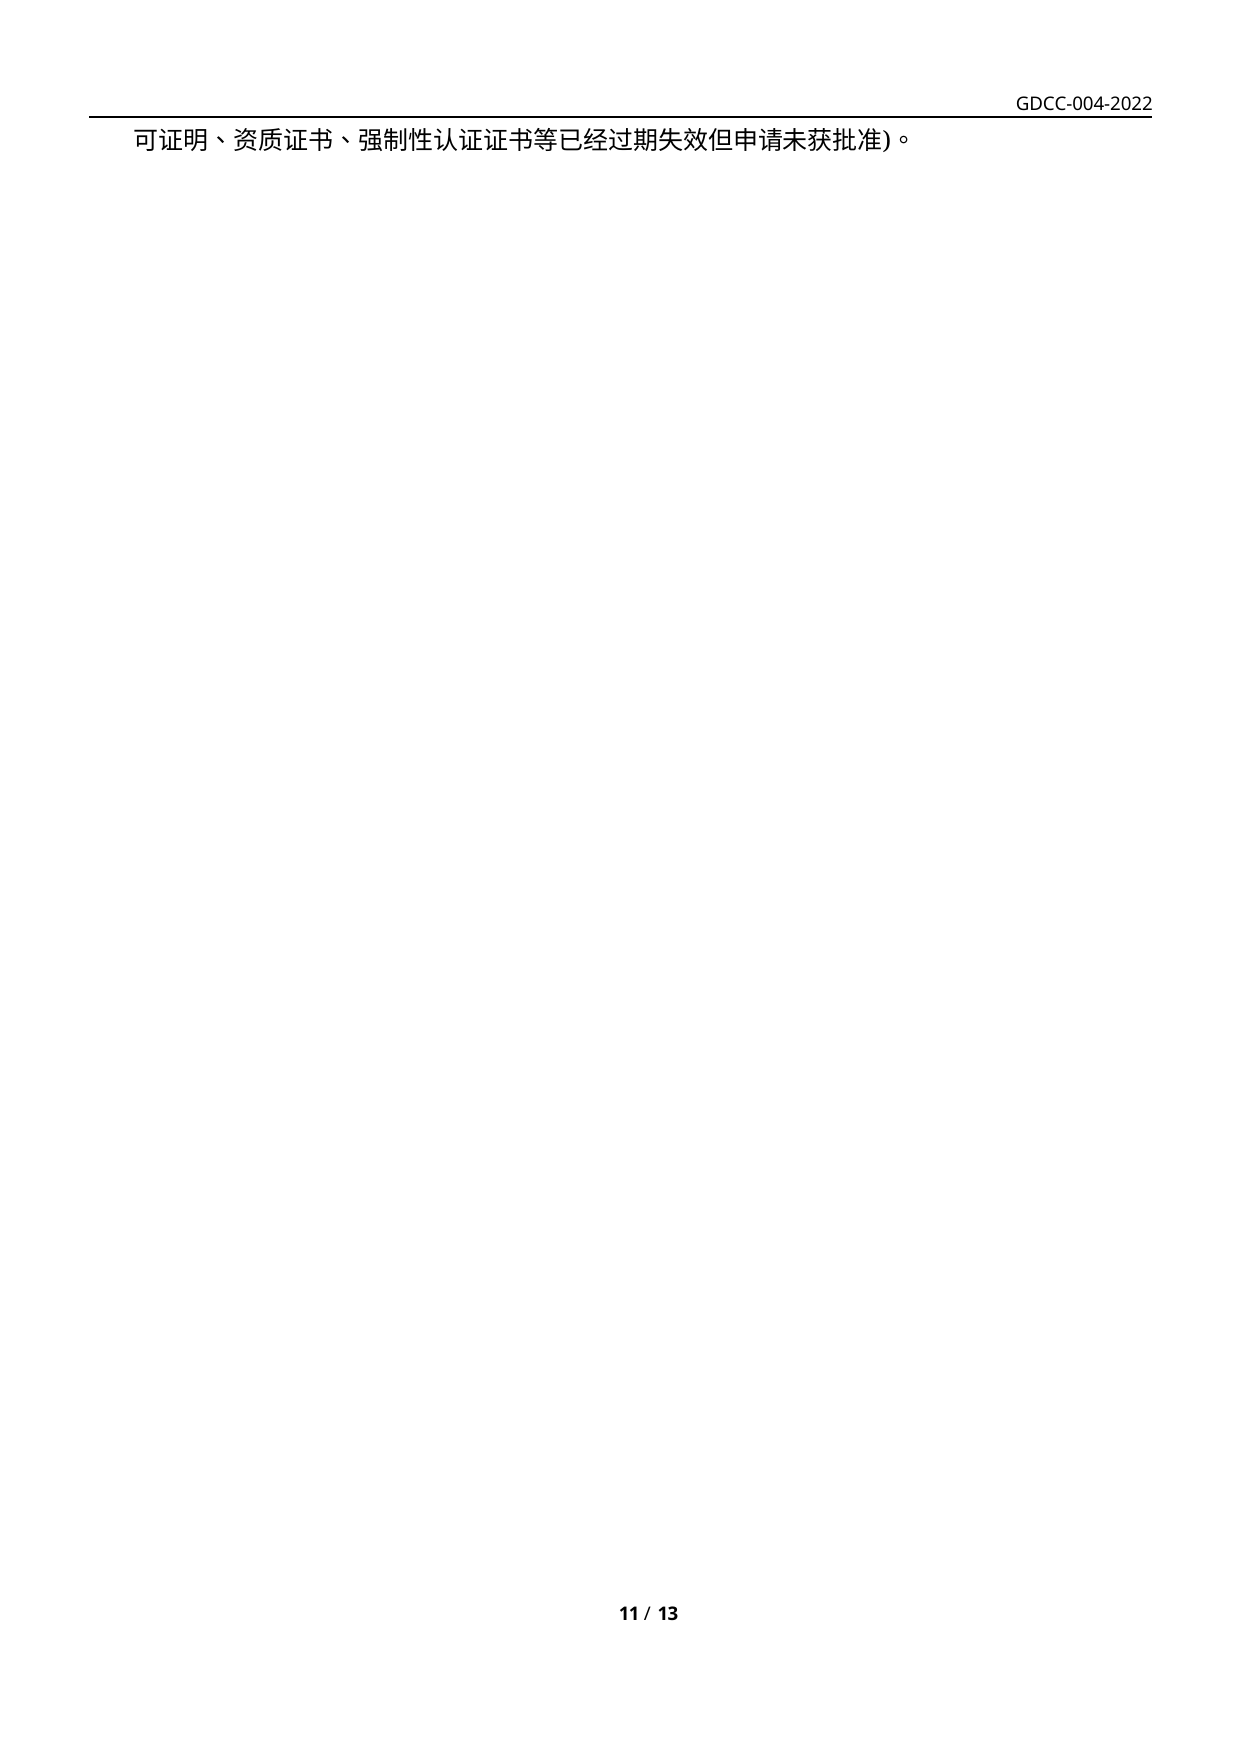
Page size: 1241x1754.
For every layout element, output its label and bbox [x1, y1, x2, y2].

text [133, 122, 1152, 156]
